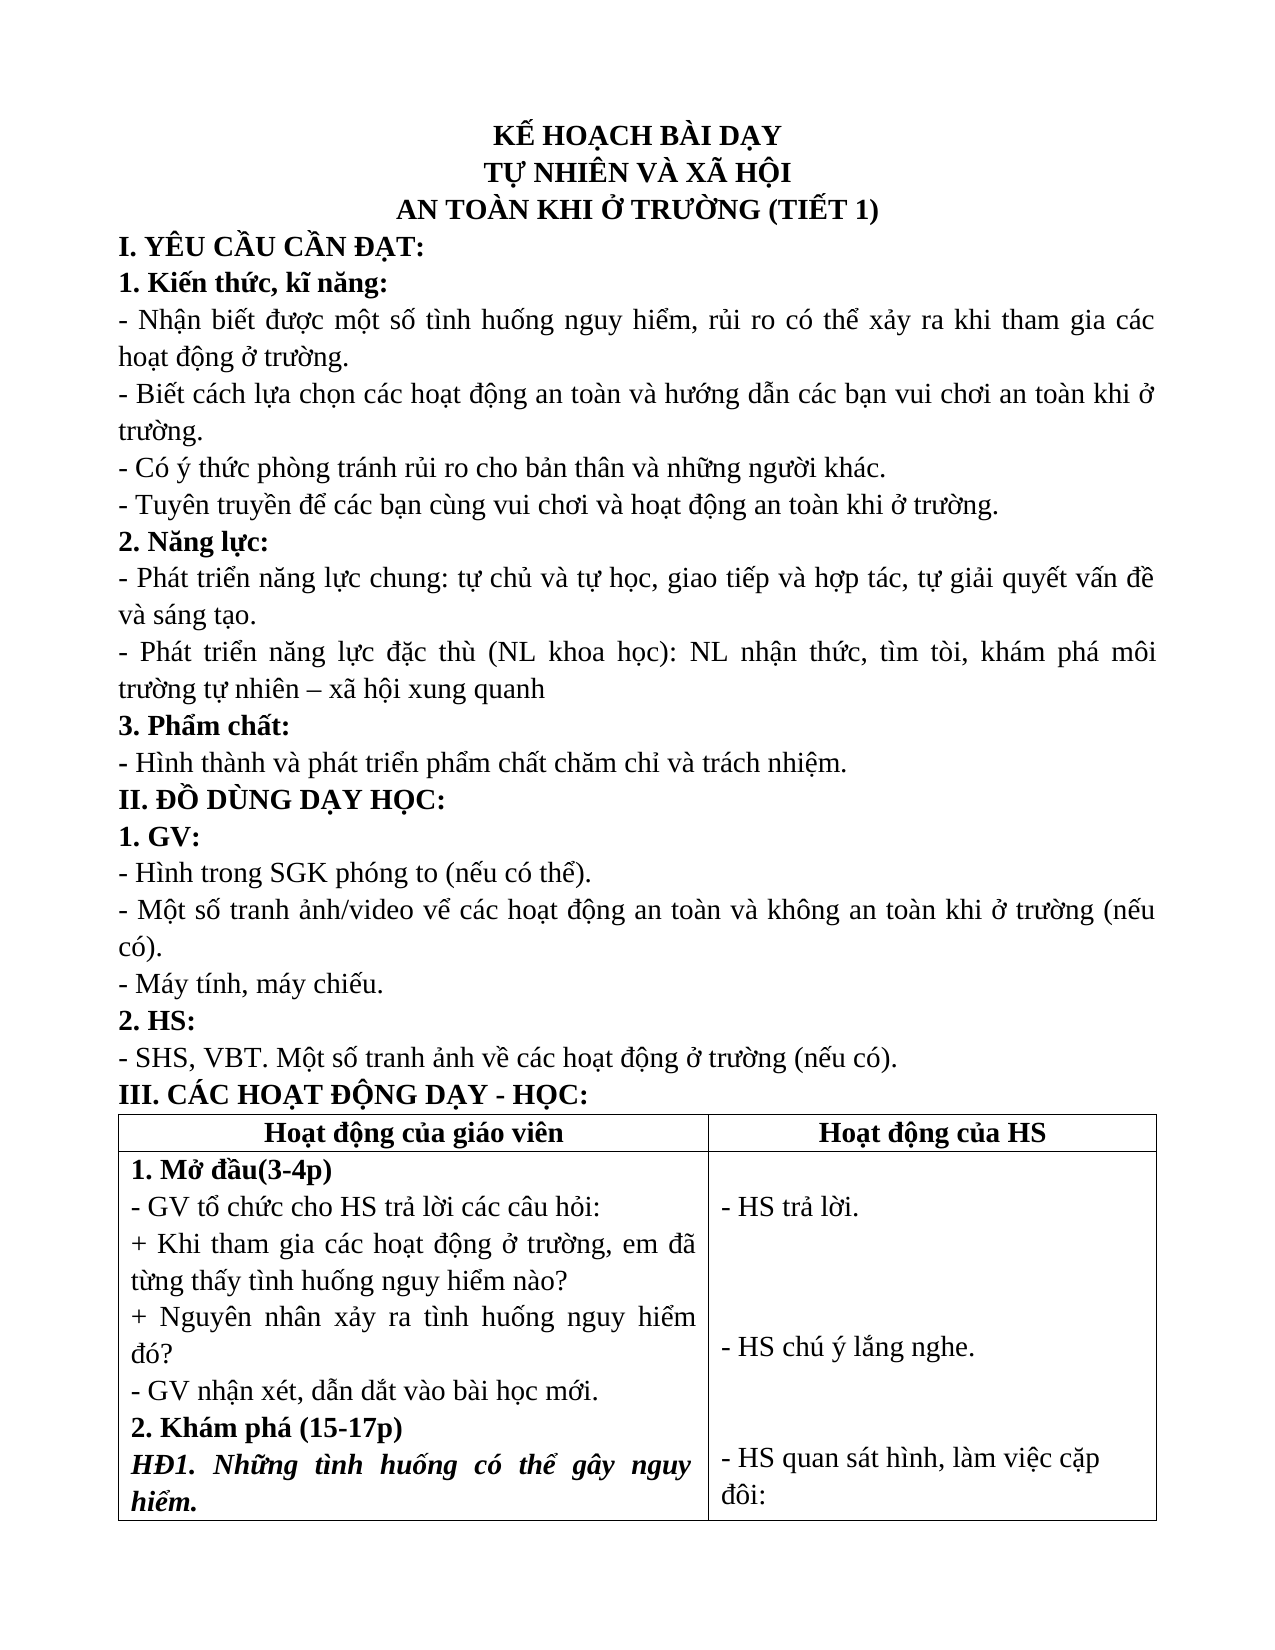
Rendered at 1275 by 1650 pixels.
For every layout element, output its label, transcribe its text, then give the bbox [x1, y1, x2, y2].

text - Hình trong SGK phóng to (nếu có thể). [118, 856, 1157, 889]
table_header Hoạt động của HS [709, 1115, 1156, 1151]
text - Biết cách lựa chọn các hoạt động an toàn và hướng dẫn các bạn vui chơi an toàn khi ở trường. [118, 376, 1157, 447]
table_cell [709, 1152, 1156, 1520]
text 2. HS: [118, 1003, 1157, 1037]
table_header Hoạt động của giáo viên [119, 1115, 708, 1151]
text - SHS, VBT. Một số tranh ảnh về các hoạt động ở trường (nếu có). [118, 1040, 1157, 1073]
text I. YÊU CẦU CẦN ĐẠT: [118, 229, 1157, 262]
text 1. GV: [118, 819, 1157, 852]
text II. ĐỒ DÙNG DẠY HỌC: [118, 782, 1157, 815]
text 2. Năng lực: [118, 524, 1157, 557]
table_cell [119, 1152, 708, 1520]
text - Máy tính, máy chiếu. [118, 966, 1157, 1000]
text - Nhận biết được một số tình huống nguy hiểm, rủi ro có thể xảy ra khi tham gia các hoạt động ở trường. [118, 302, 1157, 373]
text AN TOÀN KHI Ở TRƯỜNG (TIẾT 1) [118, 192, 1157, 225]
text 3. Phẩm chất: [118, 708, 1157, 742]
text - Có ý thức phòng tránh rủi ro cho bản thân và những người khác. [118, 450, 1157, 483]
text - Phát triển năng lực đặc thù (NL khoa học): NL nhận thức, tìm tòi, khám phá môi trường tự nhiên – xã hội xung quanh [118, 634, 1157, 705]
text - Hình thành và phát triển phẩm chất chăm chỉ và trách nhiệm. [118, 745, 1157, 778]
text - Tuyên truyền để các bạn cùng vui chơi và hoạt động an toàn khi ở trường. [118, 487, 1157, 520]
text KẾ HOẠCH BÀI DẠY [118, 118, 1157, 152]
text - Phát triển năng lực chung: tự chủ và tự học, giao tiếp và hợp tác, tự giải quyết vấn đề và sáng tạo. [118, 561, 1157, 631]
text III. CÁC HOẠT ĐỘNG DẠY - HỌC: [118, 1077, 1157, 1110]
text - Một số tranh ảnh/video vể các hoạt động an toàn và không an toàn khi ở trường (nếu có). [118, 892, 1157, 963]
text TỰ NHIÊN VÀ XÃ HỘI [118, 155, 1157, 188]
text 1. Kiến thức, kĩ năng: [118, 266, 1157, 299]
